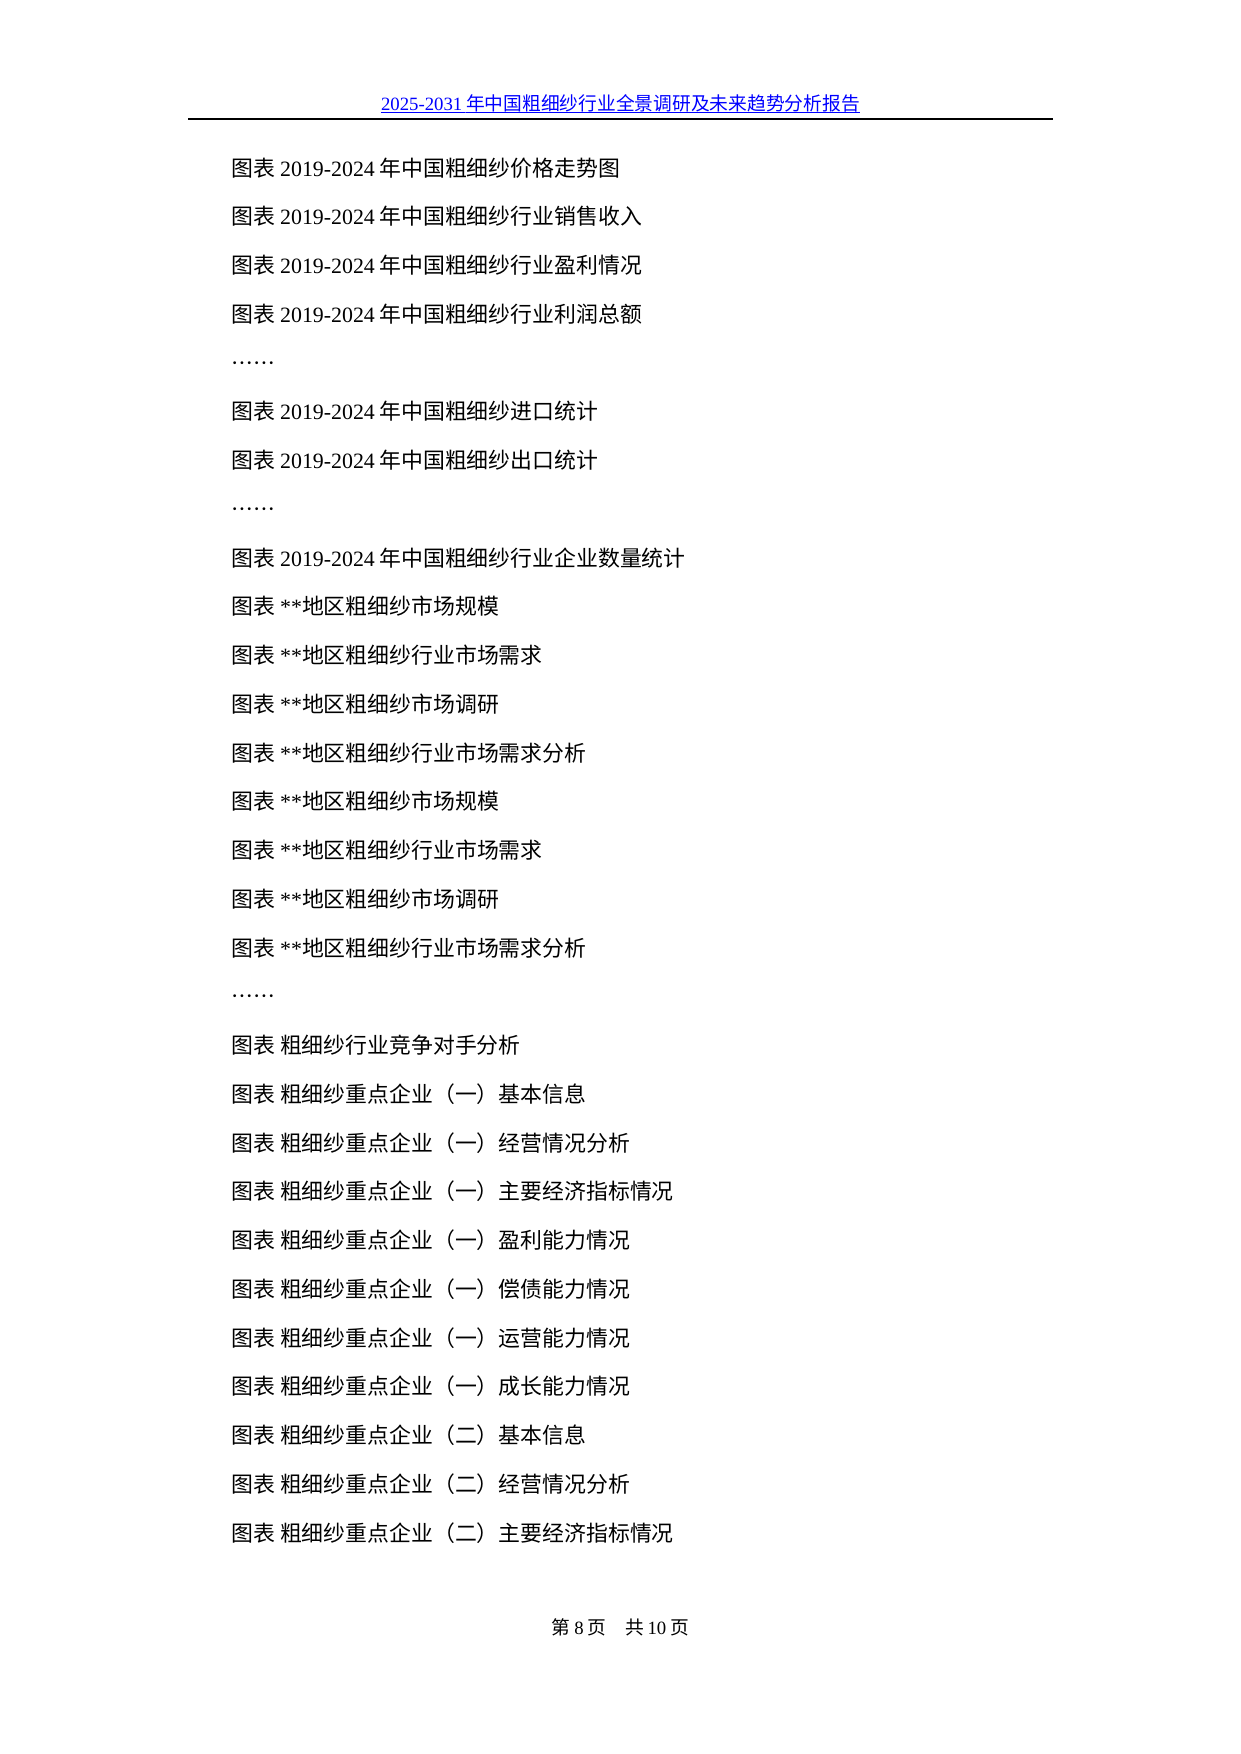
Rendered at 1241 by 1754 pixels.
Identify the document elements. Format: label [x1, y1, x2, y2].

text [187, 150, 1053, 1548]
